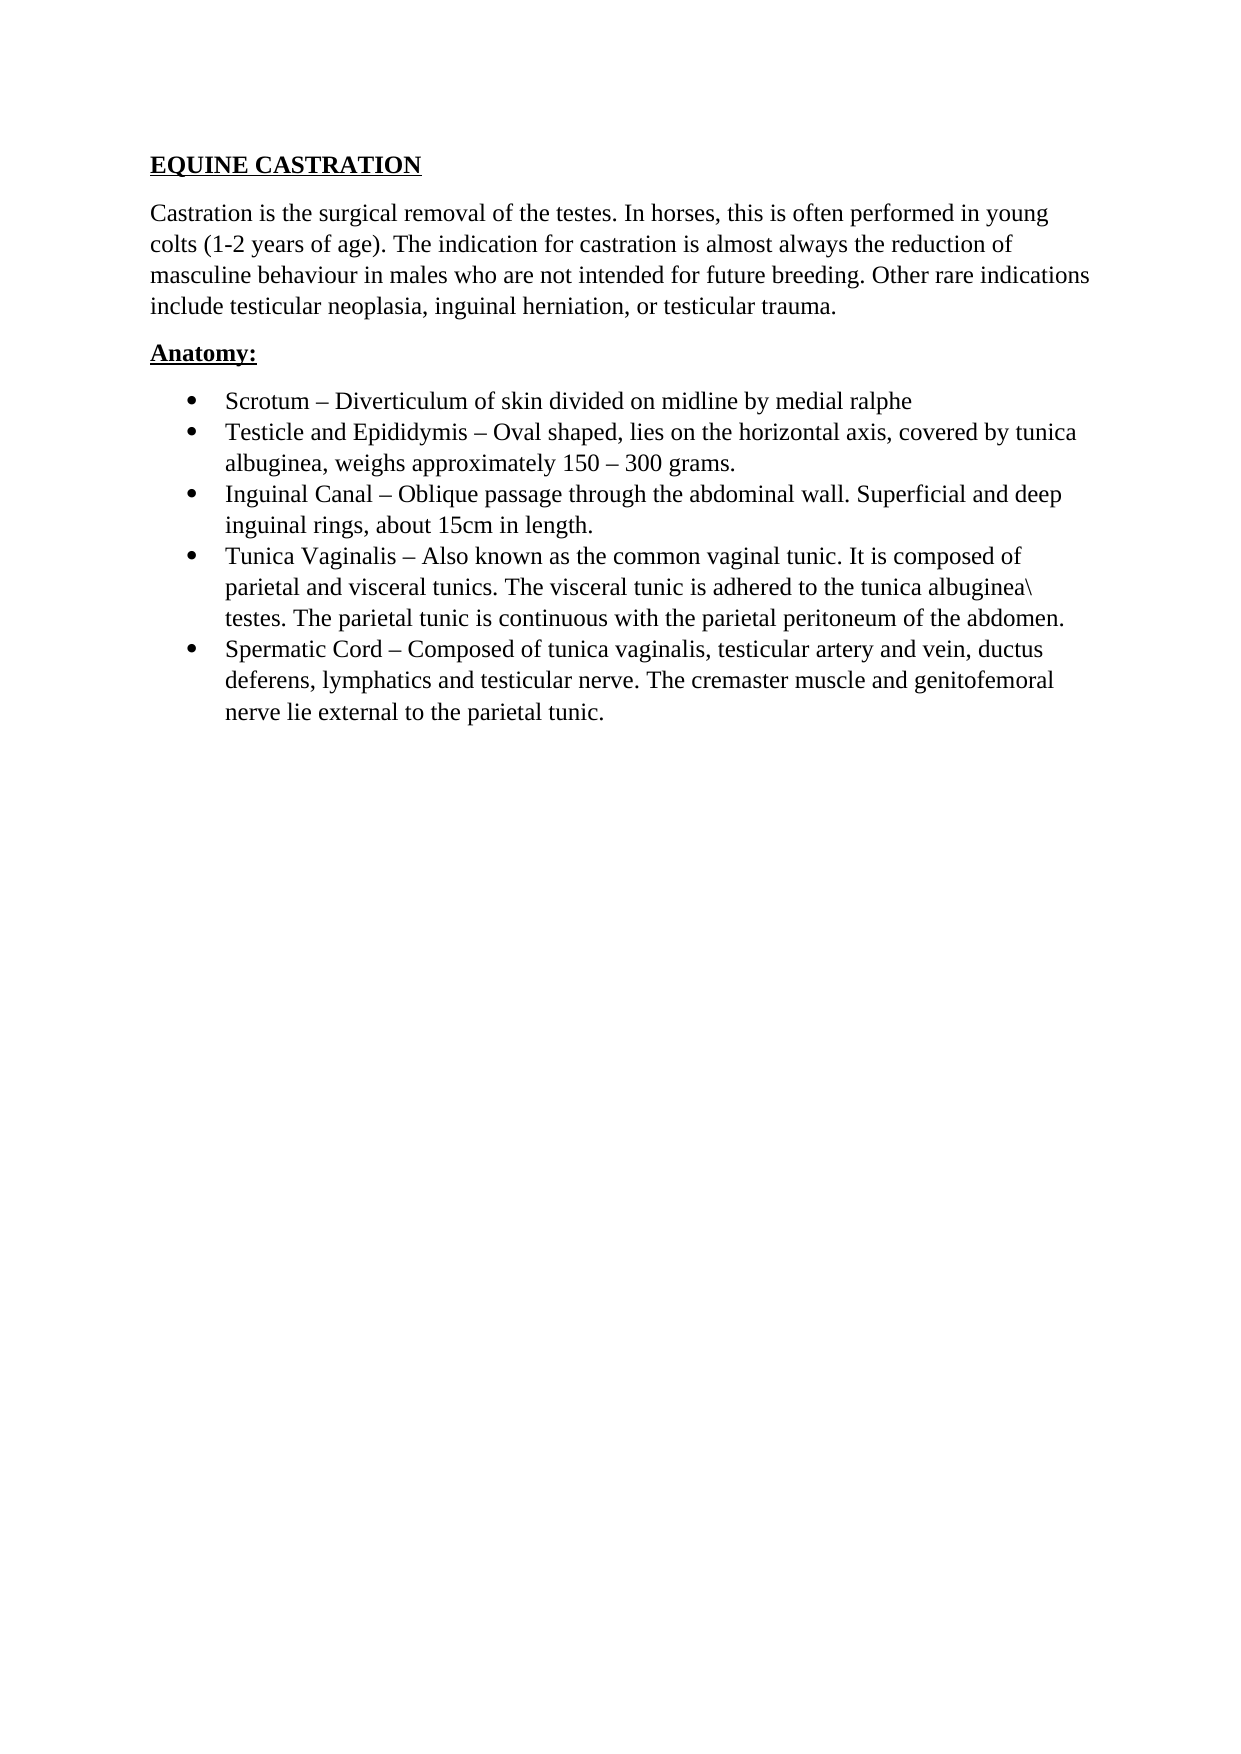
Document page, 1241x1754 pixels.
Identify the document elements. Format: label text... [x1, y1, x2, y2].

text EQUINE CASTRATION [150, 150, 1090, 179]
list Inguinal Canal – Oblique passage through the abdominal wall. Superficial and deep inguinal rings, about 15cm in length. [187, 479, 1090, 539]
list Spermatic Cord – Composed of tunica vaginalis, testicular artery and vein, ductus deferens, lymphatics and testicular nerve. The cremaster muscle and genitofemoral nerve lie external to the parietal tunic. [187, 634, 1090, 725]
text Castration is the surgical removal of the testes. In horses, this is often performed in young colts (1-2 years of age). The indication for castration is almost always the reduction of masculine behaviour in males who are not intended for future breeding. Other rare indications include testicular neoplasia, inguinal herniation, or testicular trauma. [150, 198, 1090, 319]
list Scrotum – Diverticulum of skin divided on midline by medial ralphe [187, 386, 1090, 415]
list Testicle and Epididymis – Oval shaped, lies on the horizontal axis, covered by tunica albuginea, weighs approximately 150 – 300 grams. [187, 417, 1090, 477]
text Anatomy: [150, 338, 1090, 367]
list Tunica Vaginalis – Also known as the common vaginal tunic. It is composed of parietal and visceral tunics. The visceral tunic is adhered to the tunica albuginea\testes. The parietal tunic is continuous with the parietal peritoneum of the abdomen. [187, 541, 1090, 632]
